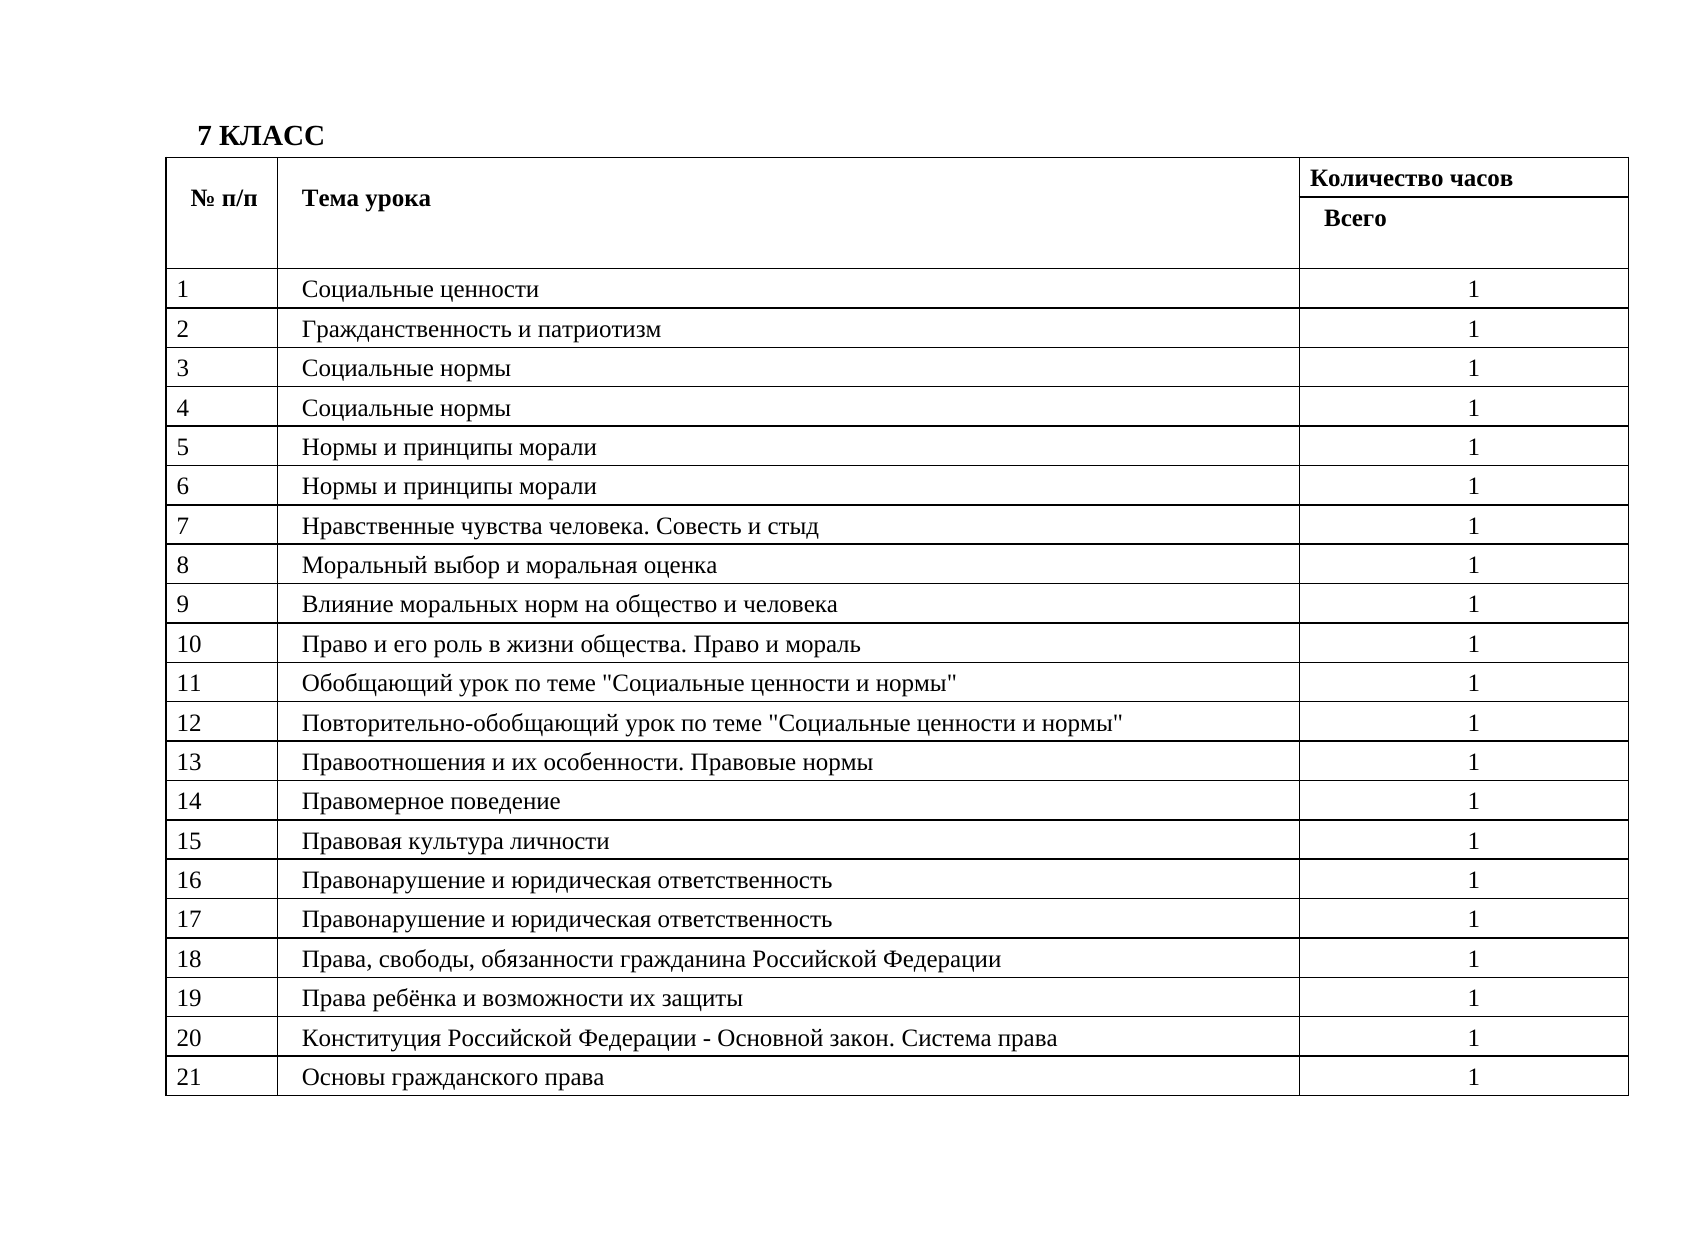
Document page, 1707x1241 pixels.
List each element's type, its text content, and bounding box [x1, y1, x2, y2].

table_cell 16 [167, 860, 277, 898]
table_cell Правомерное поведение [278, 781, 1299, 819]
table_cell 1 [1300, 348, 1628, 386]
table_cell 7 [167, 506, 277, 543]
table_cell Гражданственность и патриотизм [278, 309, 1299, 346]
table_cell Правонарушение и юридическая ответственность [278, 899, 1299, 937]
table_cell Конституция Российской Федерации - Основной закон. Система права [278, 1017, 1299, 1055]
table_cell 1 [1300, 978, 1628, 1016]
table_cell 14 [167, 781, 277, 819]
table_cell 5 [167, 427, 277, 464]
table_cell Моральный выбор и моральная оценка [278, 545, 1299, 583]
table_cell 1 [1300, 742, 1628, 779]
table_cell 20 [167, 1017, 277, 1055]
table_cell Всего [1300, 198, 1628, 268]
table_cell 15 [167, 821, 277, 858]
table_cell Права, свободы, обязанности гражданина Российской Федерации [278, 939, 1299, 976]
table_cell 1 [1300, 269, 1628, 307]
table_cell 3 [167, 348, 277, 386]
table_cell 1 [1300, 427, 1628, 464]
table_cell 12 [167, 702, 277, 740]
table_cell 1 [1300, 387, 1628, 425]
table_header Количество часов [1300, 158, 1628, 196]
table_cell 11 [167, 663, 277, 701]
table_cell Права ребёнка и возможности их защиты [278, 978, 1299, 1016]
table_header № п/п [167, 158, 277, 268]
table_cell 19 [167, 978, 277, 1016]
table_cell 13 [167, 742, 277, 779]
table_cell 1 [1300, 506, 1628, 543]
table_cell 1 [1300, 1017, 1628, 1055]
table_cell 1 [1300, 702, 1628, 740]
table_cell 1 [1300, 624, 1628, 661]
table_cell Нормы и принципы морали [278, 466, 1299, 504]
table_cell 2 [167, 309, 277, 346]
table_cell 1 [1300, 1057, 1628, 1094]
table_cell 1 [1300, 309, 1628, 346]
table_cell 1 [1300, 466, 1628, 504]
table_cell 8 [167, 545, 277, 583]
table_header Тема урока [278, 158, 1299, 268]
table_cell Нравственные чувства человека. Совесть и стыд [278, 506, 1299, 543]
table_cell 17 [167, 899, 277, 937]
table_cell Социальные нормы [278, 387, 1299, 425]
table_cell Правонарушение и юридическая ответственность [278, 860, 1299, 898]
table_cell Правовая культура личности [278, 821, 1299, 858]
table_cell 21 [167, 1057, 277, 1094]
table_cell 1 [1300, 545, 1628, 583]
table_cell 1 [1300, 939, 1628, 976]
table_cell Повторительно-обобщающий урок по теме "Социальные ценности и нормы" [278, 702, 1299, 740]
table_cell 6 [167, 466, 277, 504]
table_cell 1 [167, 269, 277, 307]
table_cell 1 [1300, 663, 1628, 701]
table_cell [278, 1057, 1299, 1094]
table_cell Социальные ценности [278, 269, 1299, 307]
table_cell 18 [167, 939, 277, 976]
table_cell 4 [167, 387, 277, 425]
table_cell Правоотношения и их особенности. Правовые нормы [278, 742, 1299, 779]
table_cell 10 [167, 624, 277, 661]
text 7 КЛАСС [190, 118, 1618, 152]
table_cell 9 [167, 584, 277, 622]
table_cell Обобщающий урок по теме "Социальные ценности и нормы" [278, 663, 1299, 701]
table_cell 1 [1300, 781, 1628, 819]
table_cell Влияние моральных норм на общество и человека [278, 584, 1299, 622]
table_cell Социальные нормы [278, 348, 1299, 386]
table_cell Нормы и принципы морали [278, 427, 1299, 464]
table_cell Право и его роль в жизни общества. Право и мораль [278, 624, 1299, 661]
table_cell 1 [1300, 821, 1628, 858]
table_cell 1 [1300, 899, 1628, 937]
table_cell 1 [1300, 584, 1628, 622]
table_cell 1 [1300, 860, 1628, 898]
